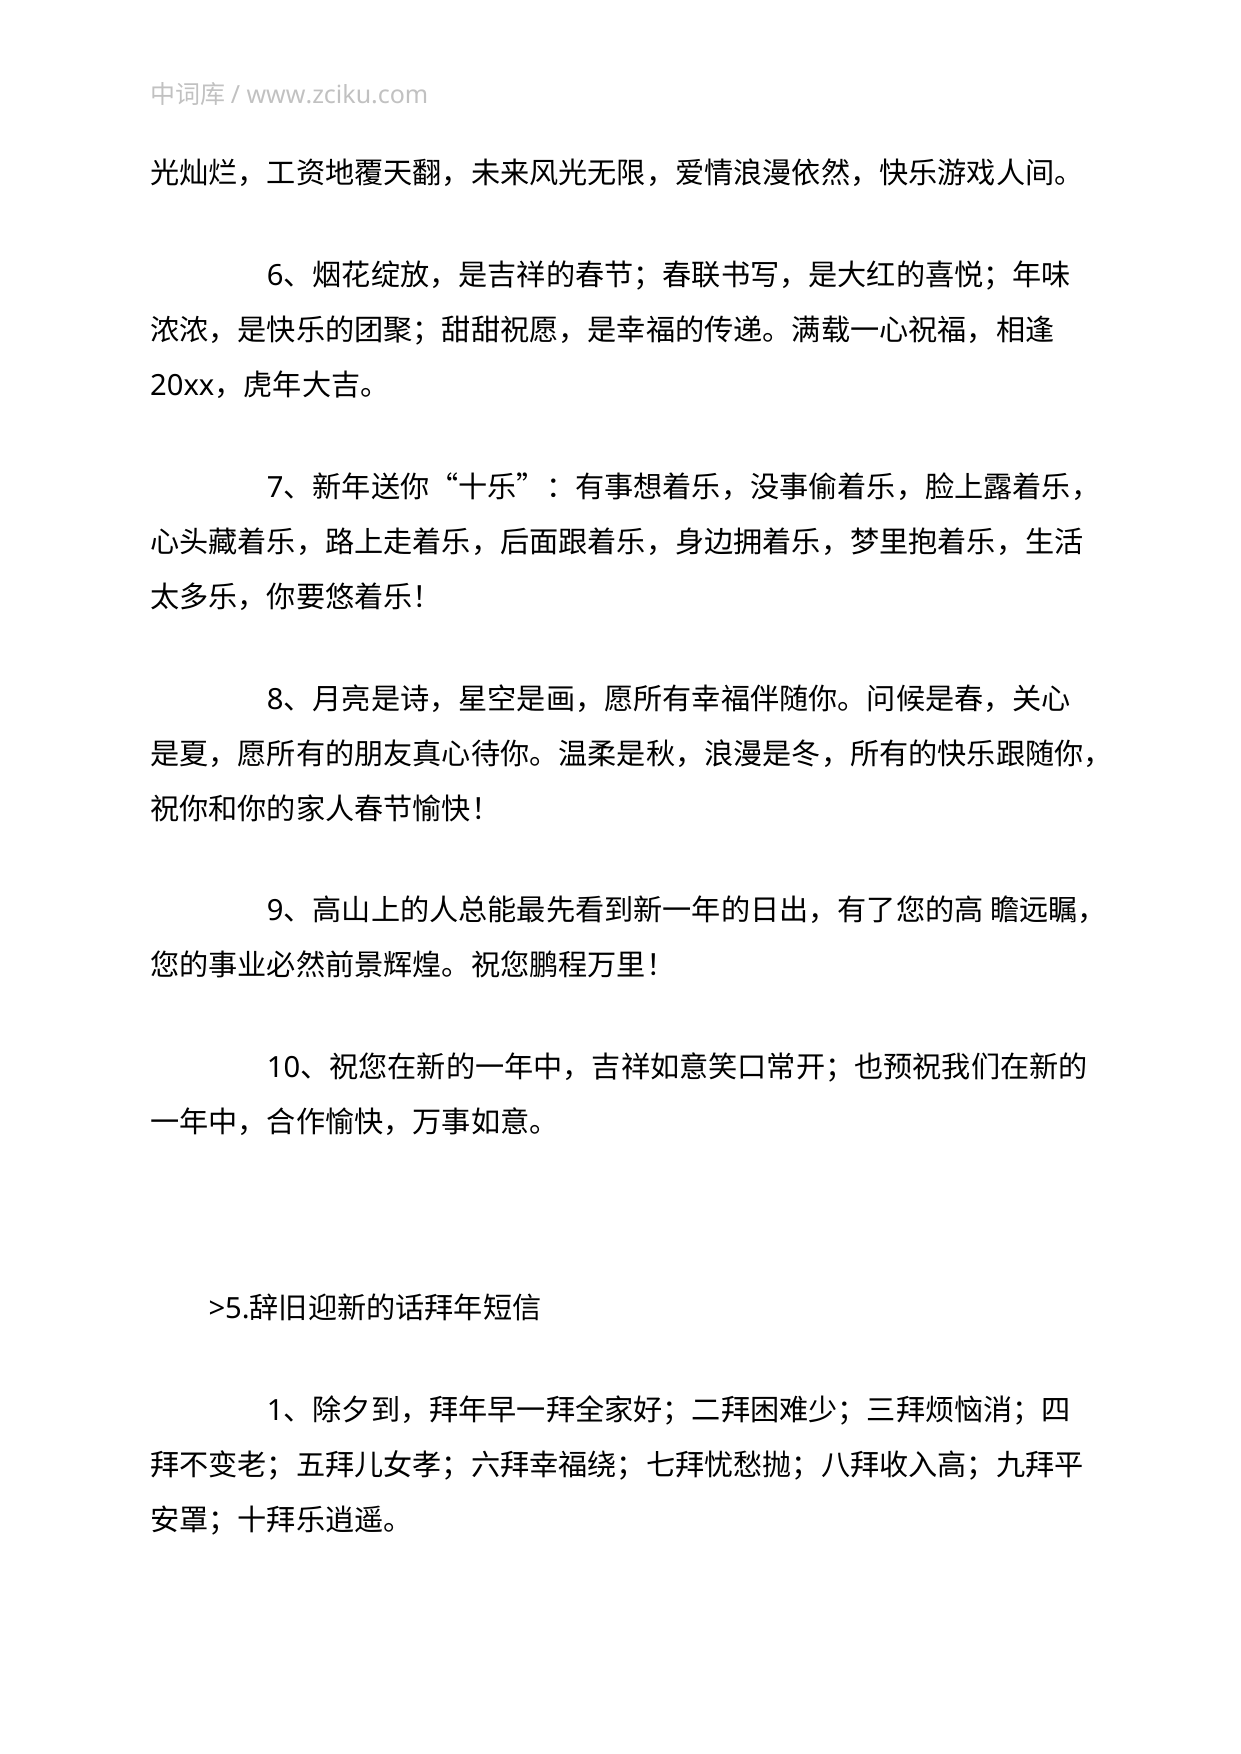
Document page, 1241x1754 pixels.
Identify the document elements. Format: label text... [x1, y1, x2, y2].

text 9、高山上的人总能最先看到新一年的日出，有了您的高 瞻远瞩，您的事业必然前景辉煌。祝您鹏程万里！ [150, 887, 1090, 984]
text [150, 150, 1090, 192]
text 1、除夕到，拜年早一拜全家好；二拜困难少；三拜烦恼消；四拜不变老；五拜儿女孝；六拜幸福绕；七拜忧愁抛；八拜收入高；九拜平安罩；十拜乐逍遥。 [150, 1387, 1090, 1539]
text 10、祝您在新的一年中，吉祥如意笑口常开；也预祝我们在新的一年中，合作愉快，万事如意。 [150, 1044, 1090, 1141]
text 6、烟花绽放，是吉祥的春节；春联书写，是大红的喜悦；年味浓浓，是快乐的团聚；甜甜祝愿，是幸福的传递。满载一心祝福，相逢20xx，虎年大吉。 [150, 252, 1090, 404]
text >5.辞旧迎新的话拜年短信 [150, 1285, 1090, 1327]
text 8、月亮是诗，星空是画，愿所有幸福伴随你。问候是春，关心是夏，愿所有的朋友真心待你。温柔是秋，浪漫是冬，所有的快乐跟随你，祝你和你的家人春节愉快！ [150, 675, 1090, 827]
text 7、新年送你“十乐”：有事想着乐，没事偷着乐，脸上露着乐，心头藏着乐，路上走着乐，后面跟着乐，身边拥着乐，梦里抱着乐，生活太多乐，你要悠着乐！ [150, 464, 1090, 616]
